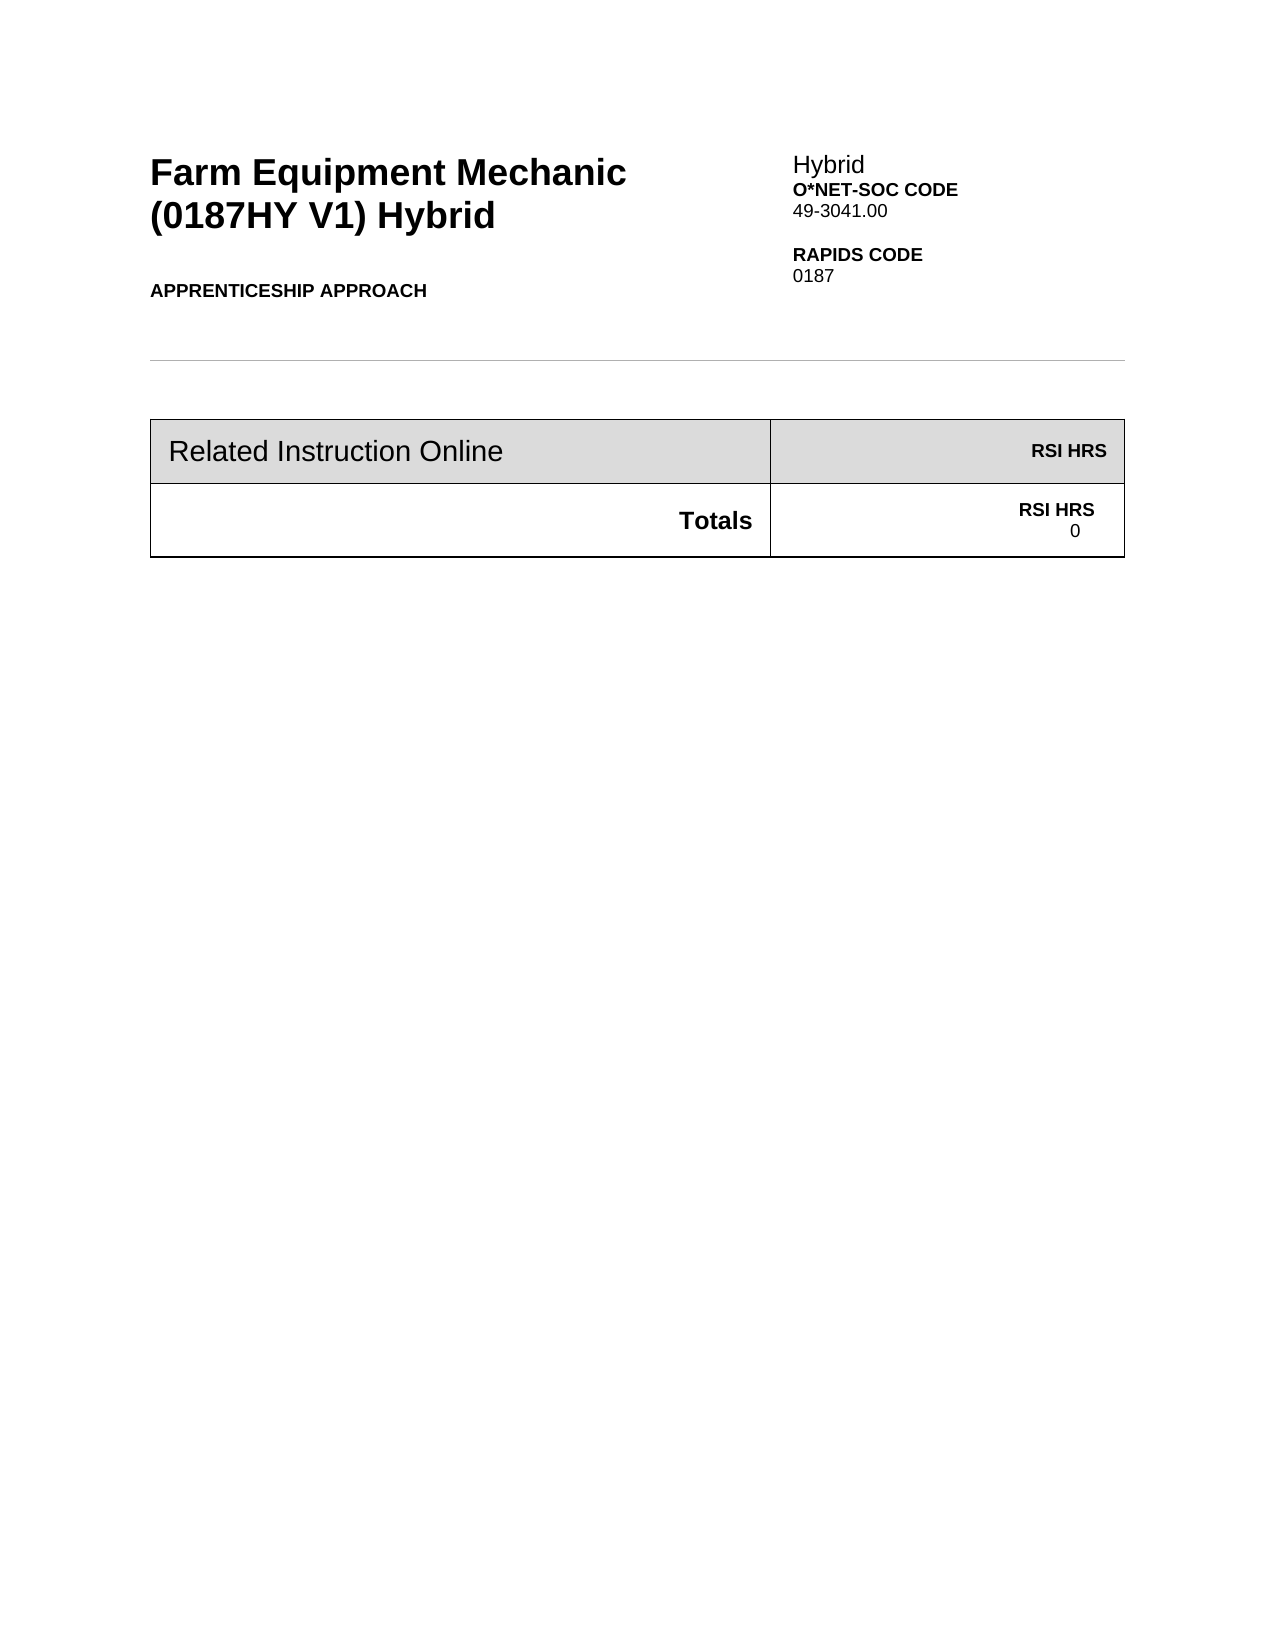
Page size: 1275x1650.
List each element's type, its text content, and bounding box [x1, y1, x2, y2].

text 0187 [793, 265, 1125, 287]
text RAPIDS CODE [793, 243, 1125, 265]
text O*NET-SOC CODE [793, 179, 1125, 200]
table_header RSI HRS [771, 420, 1124, 483]
text 49-3041.00 [793, 200, 1125, 222]
text Farm Equipment Mechanic (0187HY V1) Hybrid [150, 150, 719, 236]
table_cell Totals [151, 484, 770, 556]
text APPRENTICESHIP APPROACH [150, 279, 719, 301]
text Hybrid [793, 150, 1125, 179]
table_header Related Instruction Online [151, 420, 770, 483]
table_cell RSI HRS 0 [771, 484, 1124, 556]
